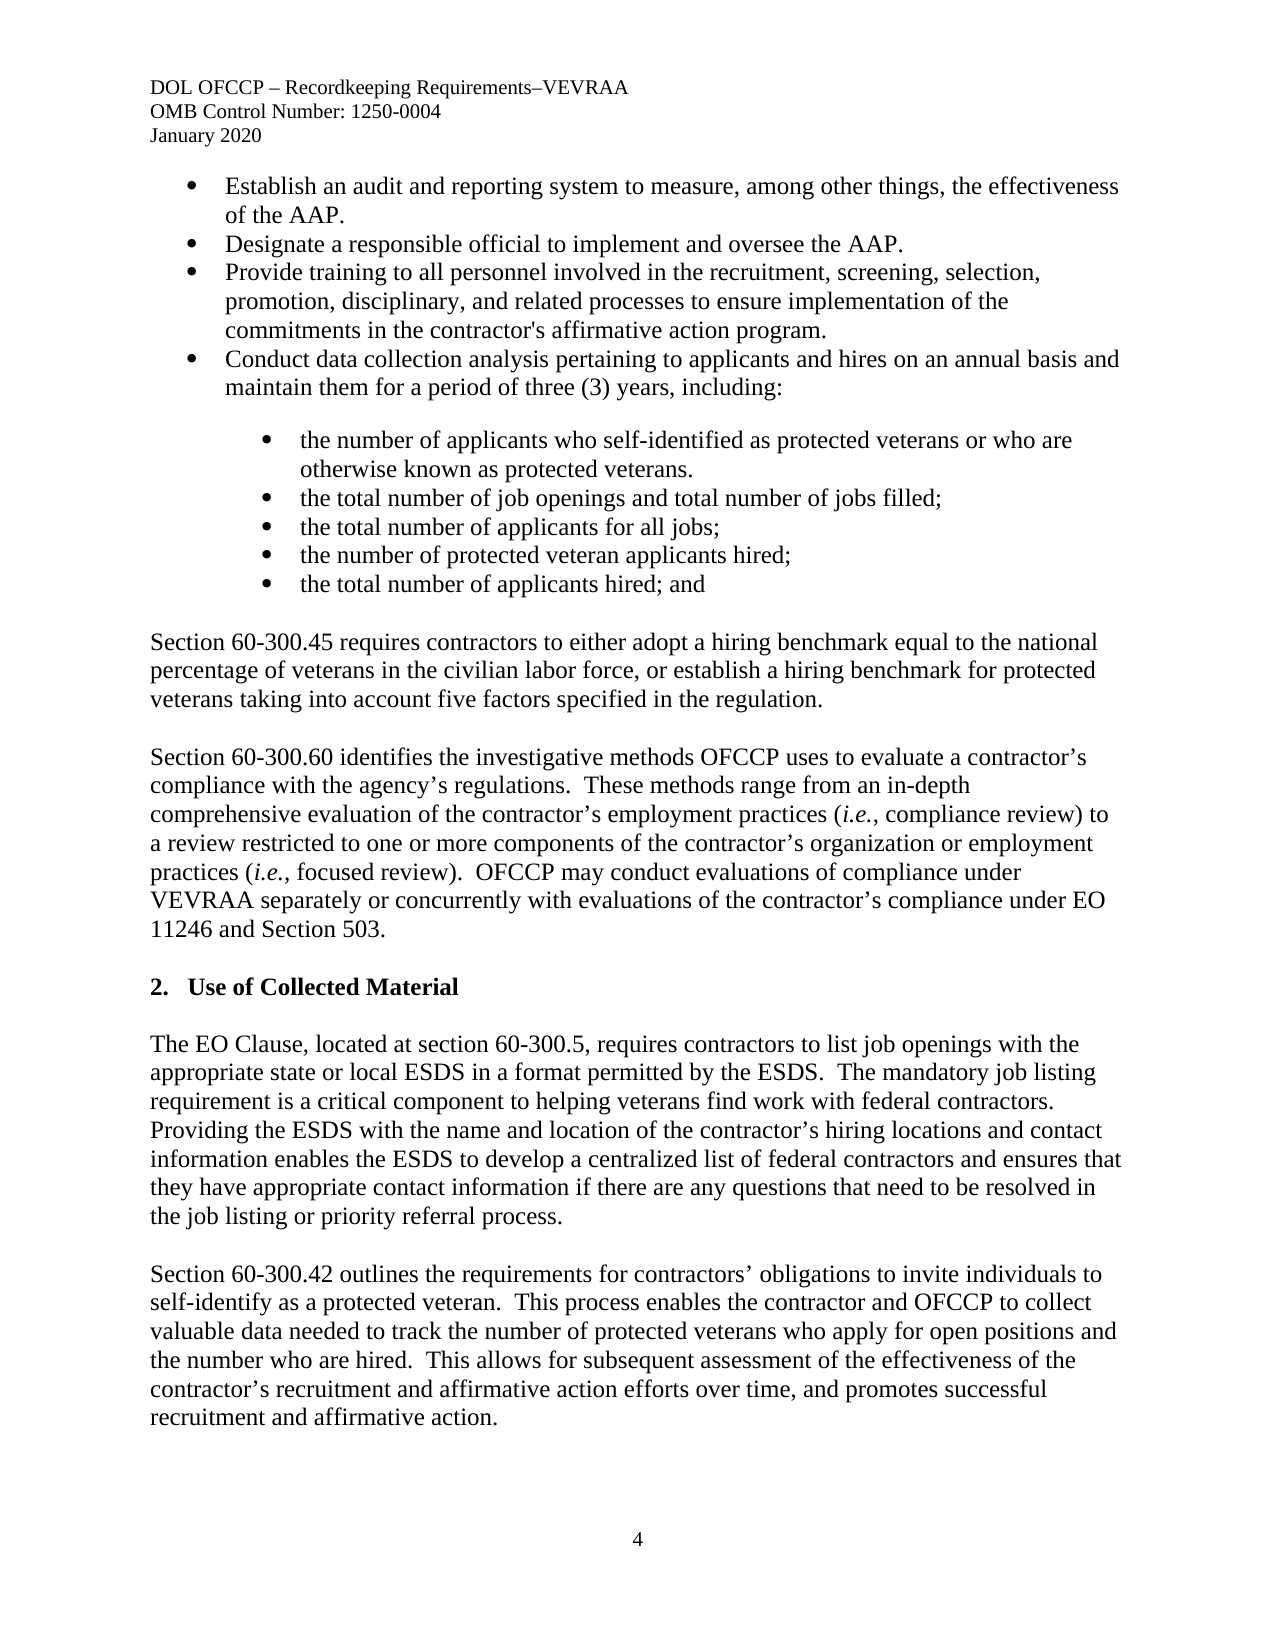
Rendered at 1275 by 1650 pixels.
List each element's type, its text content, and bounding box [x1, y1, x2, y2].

list the total number of applicants for all jobs; [262, 512, 1125, 540]
text Section 60-300.45 requires contractors to either adopt a hiring benchmark equal to the national percentage of veterans in the civilian labor force, or establish a hiring benchmark for protected veterans taking into account five factors specified in the regulation. [150, 627, 1125, 713]
list the total number of job openings and total number of jobs filled; [262, 483, 1125, 512]
text Section 60-300.60 identifies the investigative methods OFCCP uses to evaluate a contractor’s compliance with the agency’s regulations. These methods range from an in-depth comprehensive evaluation of the contractor’s employment practices (i.e., compliance review) to a review restricted to one or more components of the contractor’s organization or employment practices (i.e., focused review). OFCCP may conduct evaluations of compliance under VEVRAA separately or concurrently with evaluations of the contractor’s compliance under EO 11246 and Section 503. [150, 742, 1125, 943]
text The EO Clause, located at section 60-300.5, requires contractors to list job openings with the appropriate state or local ESDS in a format permitted by the ESDS. The mandatory job listing requirement is a critical component to helping veterans find work with federal contractors. Providing the ESDS with the name and location of the contractor’s hiring locations and contact information enables the ESDS to develop a centralized list of federal contractors and ensures that they have appropriate contact information if there are any questions that need to be resolved in the job listing or priority referral process. [150, 1029, 1125, 1230]
list the total number of applicants hired; and [262, 569, 1125, 598]
list Provide training to all personnel involved in the recruitment, screening, selection, promotion, disciplinary, and related processes to ensure implementation of the commitments in the contractor's affirmative action program. [187, 257, 1125, 344]
text Section 60-300.42 outlines the requirements for contractors’ obligations to invite individuals to self-identify as a protected veteran. This process enables the contractor and OFCCP to collect valuable data needed to track the number of protected veterans who apply for open positions and the number who are hired. This allows for subsequent assessment of the effectiveness of the contractor’s recruitment and affirmative action efforts over time, and promotes successful recruitment and affirmative action. [150, 1259, 1125, 1431]
list Designate a responsible official to implement and oversee the AAP. [187, 229, 1125, 257]
list Use of Collected Material [150, 972, 1125, 1000]
list Establish an audit and reporting system to measure, among other things, the effectiveness of the AAP. [187, 171, 1125, 229]
list the number of applicants who self-identified as protected veterans or who are otherwise known as protected veterans. [262, 425, 1125, 483]
list Conduct data collection analysis pertaining to applicants and hires on an annual basis and maintain them for a period of three (3) years, including: [187, 344, 1125, 401]
list the number of protected veteran applicants hired; [262, 540, 1125, 569]
